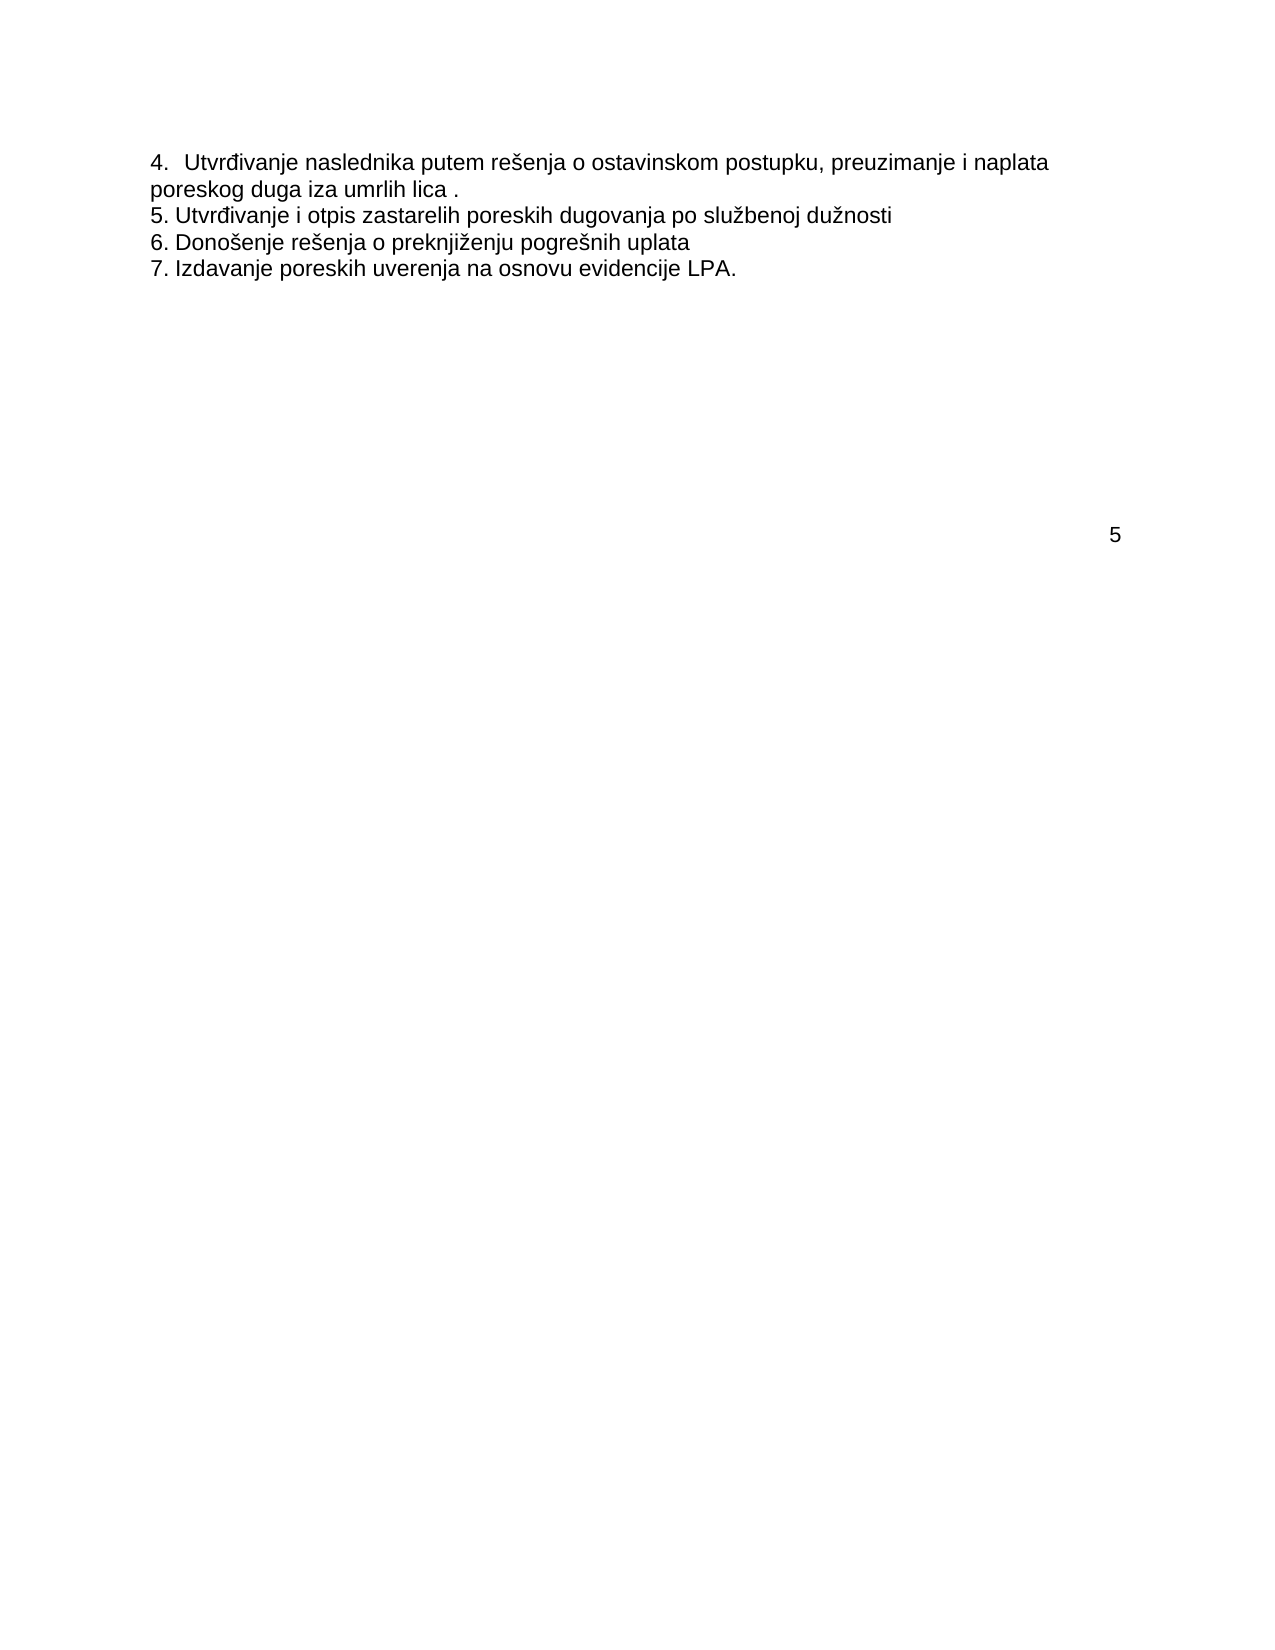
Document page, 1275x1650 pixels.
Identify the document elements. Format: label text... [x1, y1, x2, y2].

list Izdavanje poreskih uverenja na osnovu evidencije LPA. [150, 255, 1125, 281]
list Donošenje rešenja o preknjiženju pogrešnih uplata [150, 228, 1125, 255]
text 5 [150, 521, 1125, 547]
list Utvrđivanje i otpis zastarelih poreskih dugovanja po službenoj dužnosti [150, 202, 1125, 228]
list Utvrđivanje naslednika putem rešenja o ostavinskom postupku, preuzimanje i naplata poreskog duga iza umrlih lica . [150, 150, 1125, 202]
